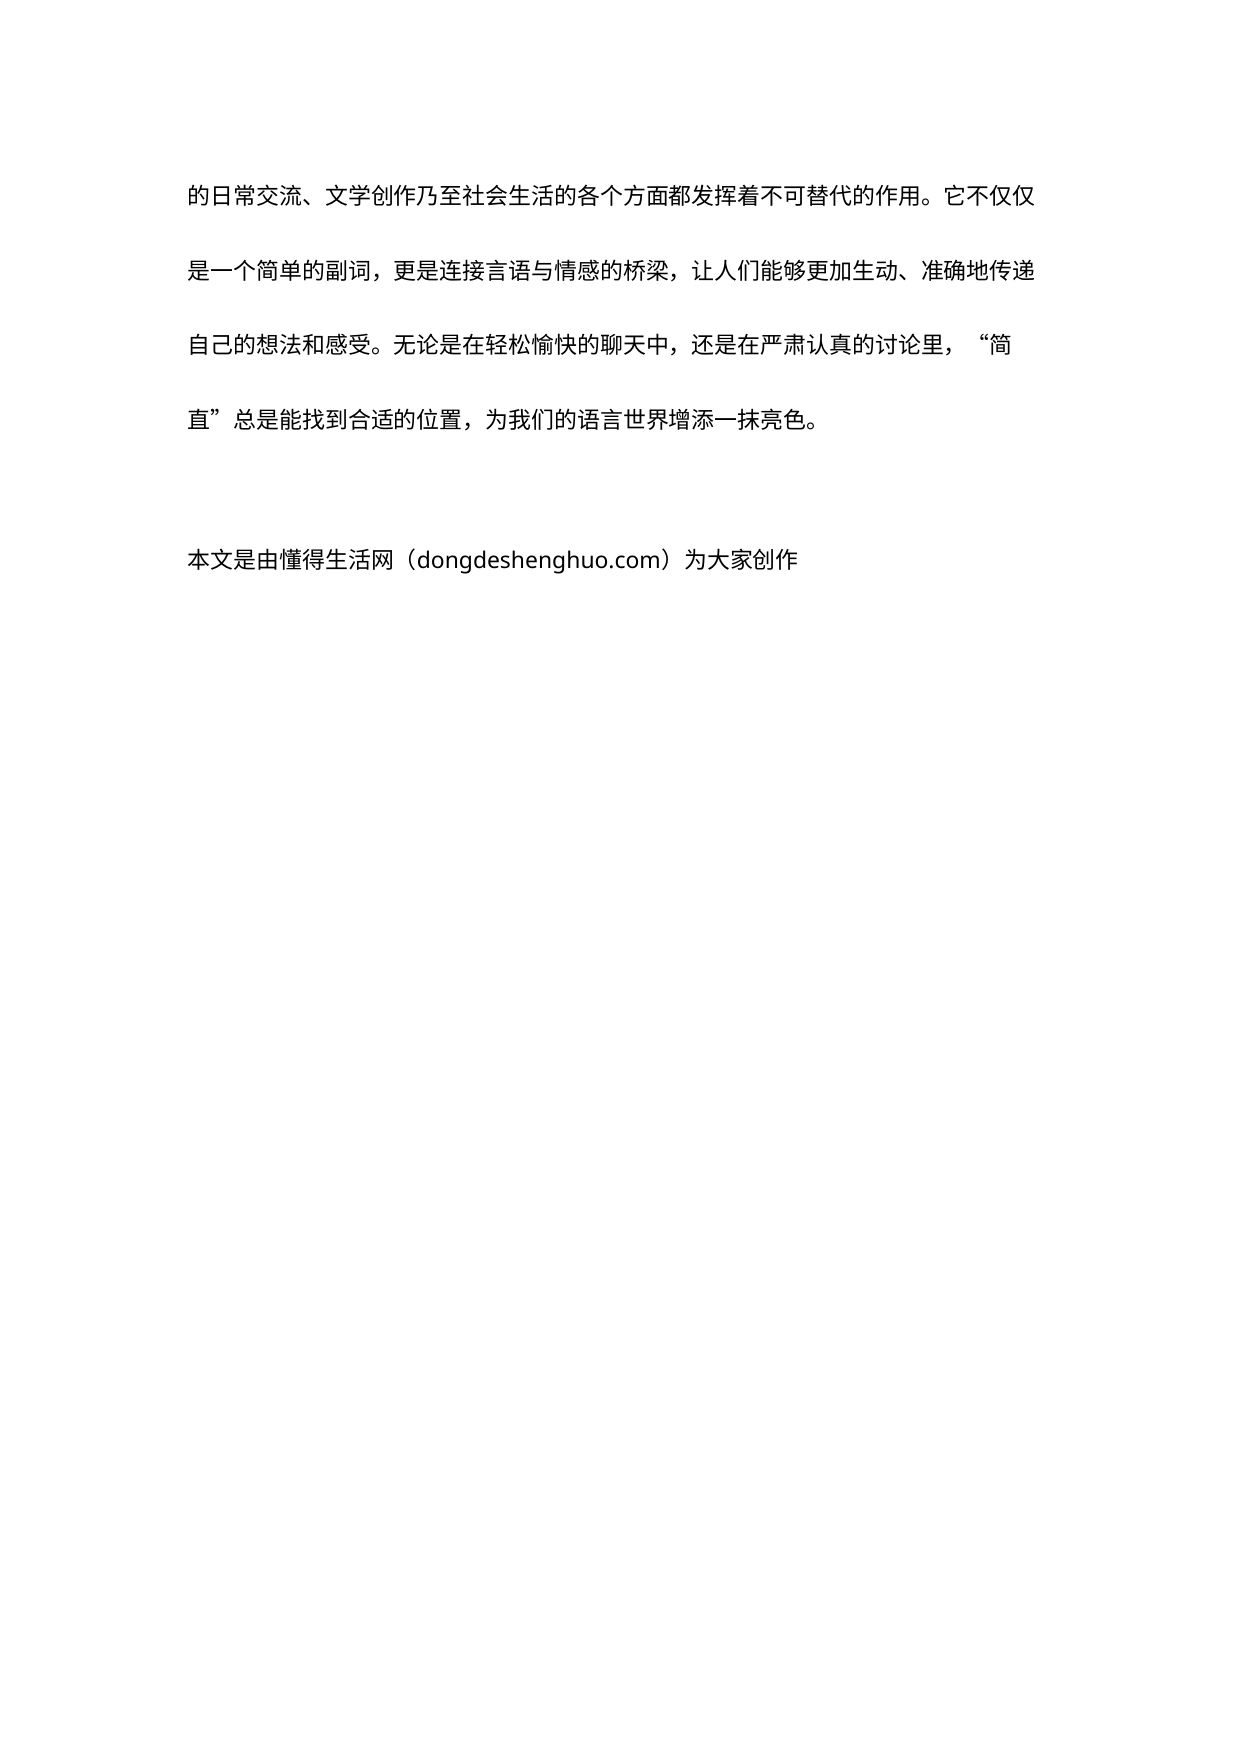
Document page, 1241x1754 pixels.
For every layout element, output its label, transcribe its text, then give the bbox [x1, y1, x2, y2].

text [187, 162, 1053, 451]
text 本文是由懂得生活网（dongdeshenghuo.com）为大家创作 [187, 526, 1053, 591]
